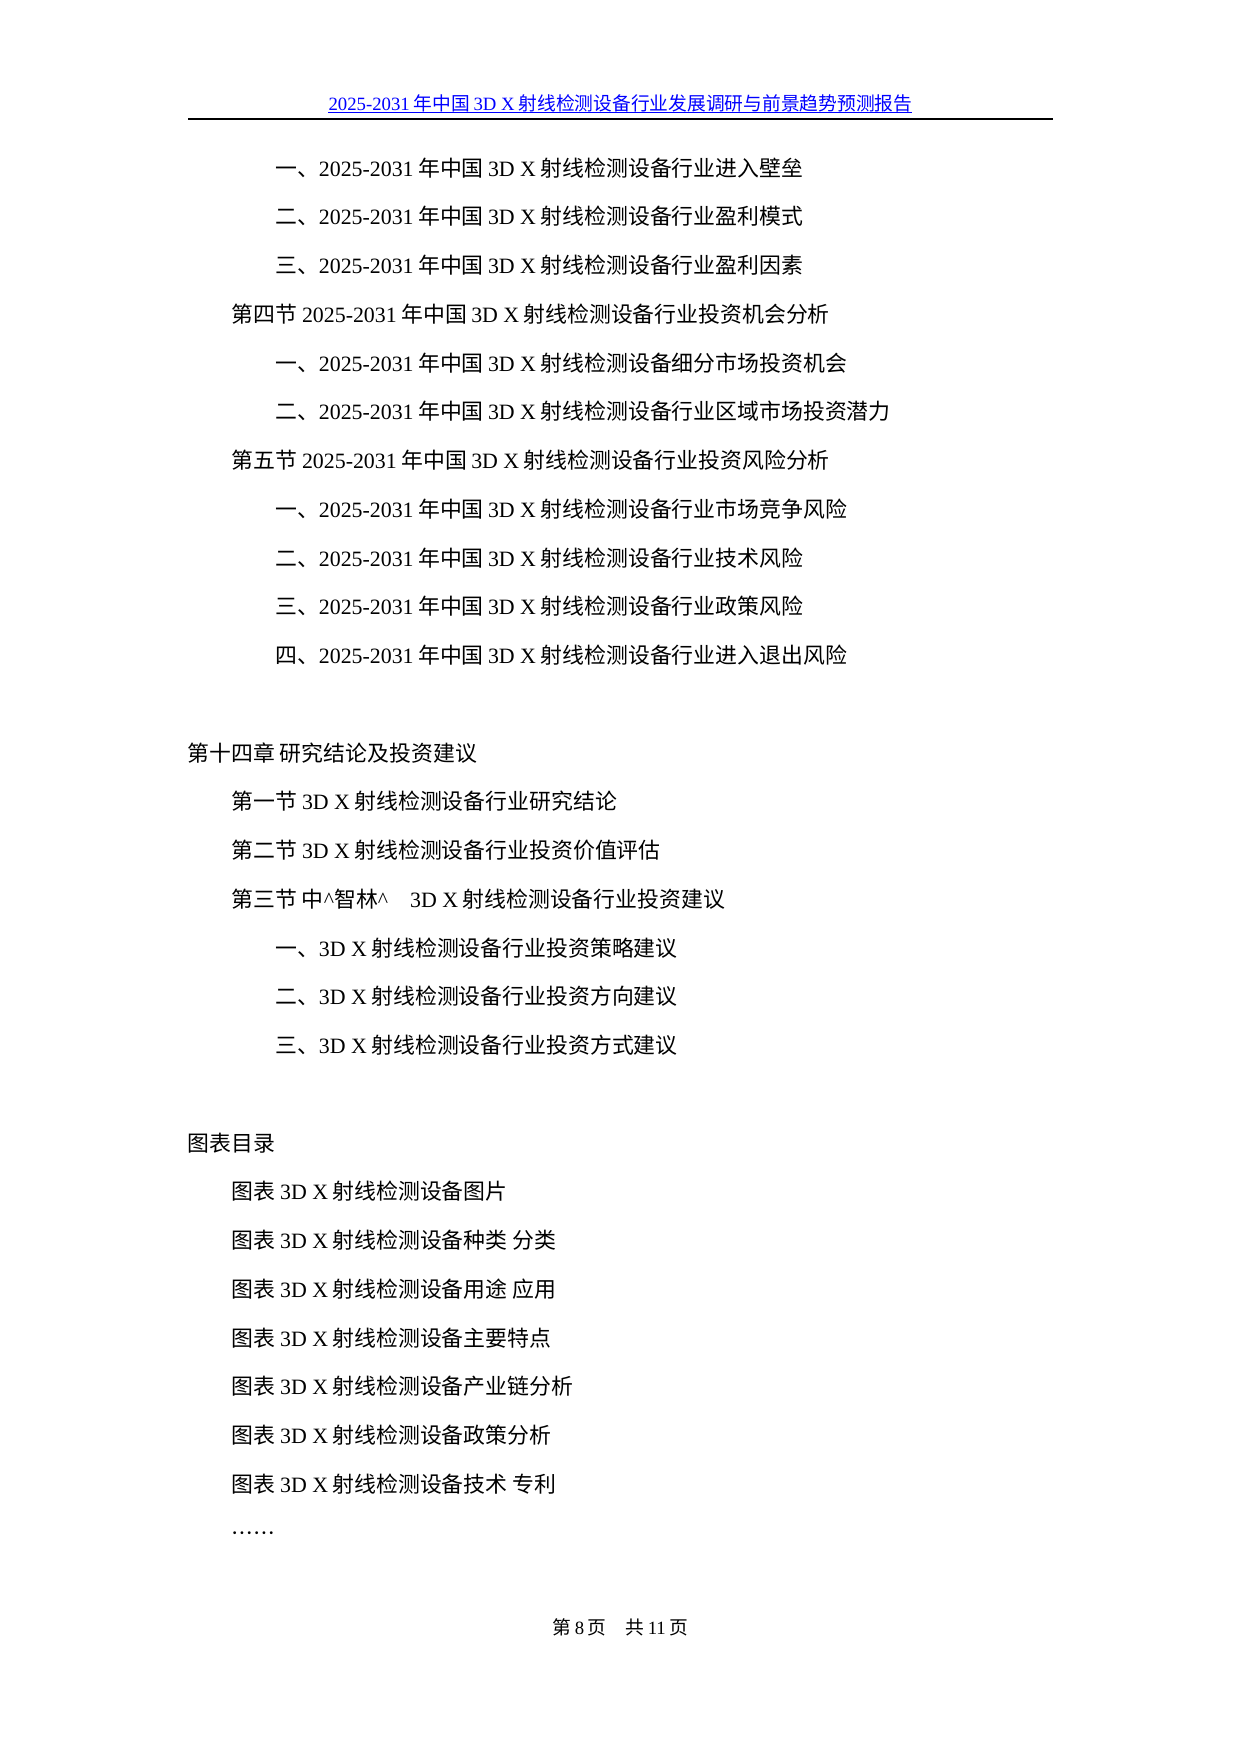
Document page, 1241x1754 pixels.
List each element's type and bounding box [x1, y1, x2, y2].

text [187, 150, 1053, 1548]
